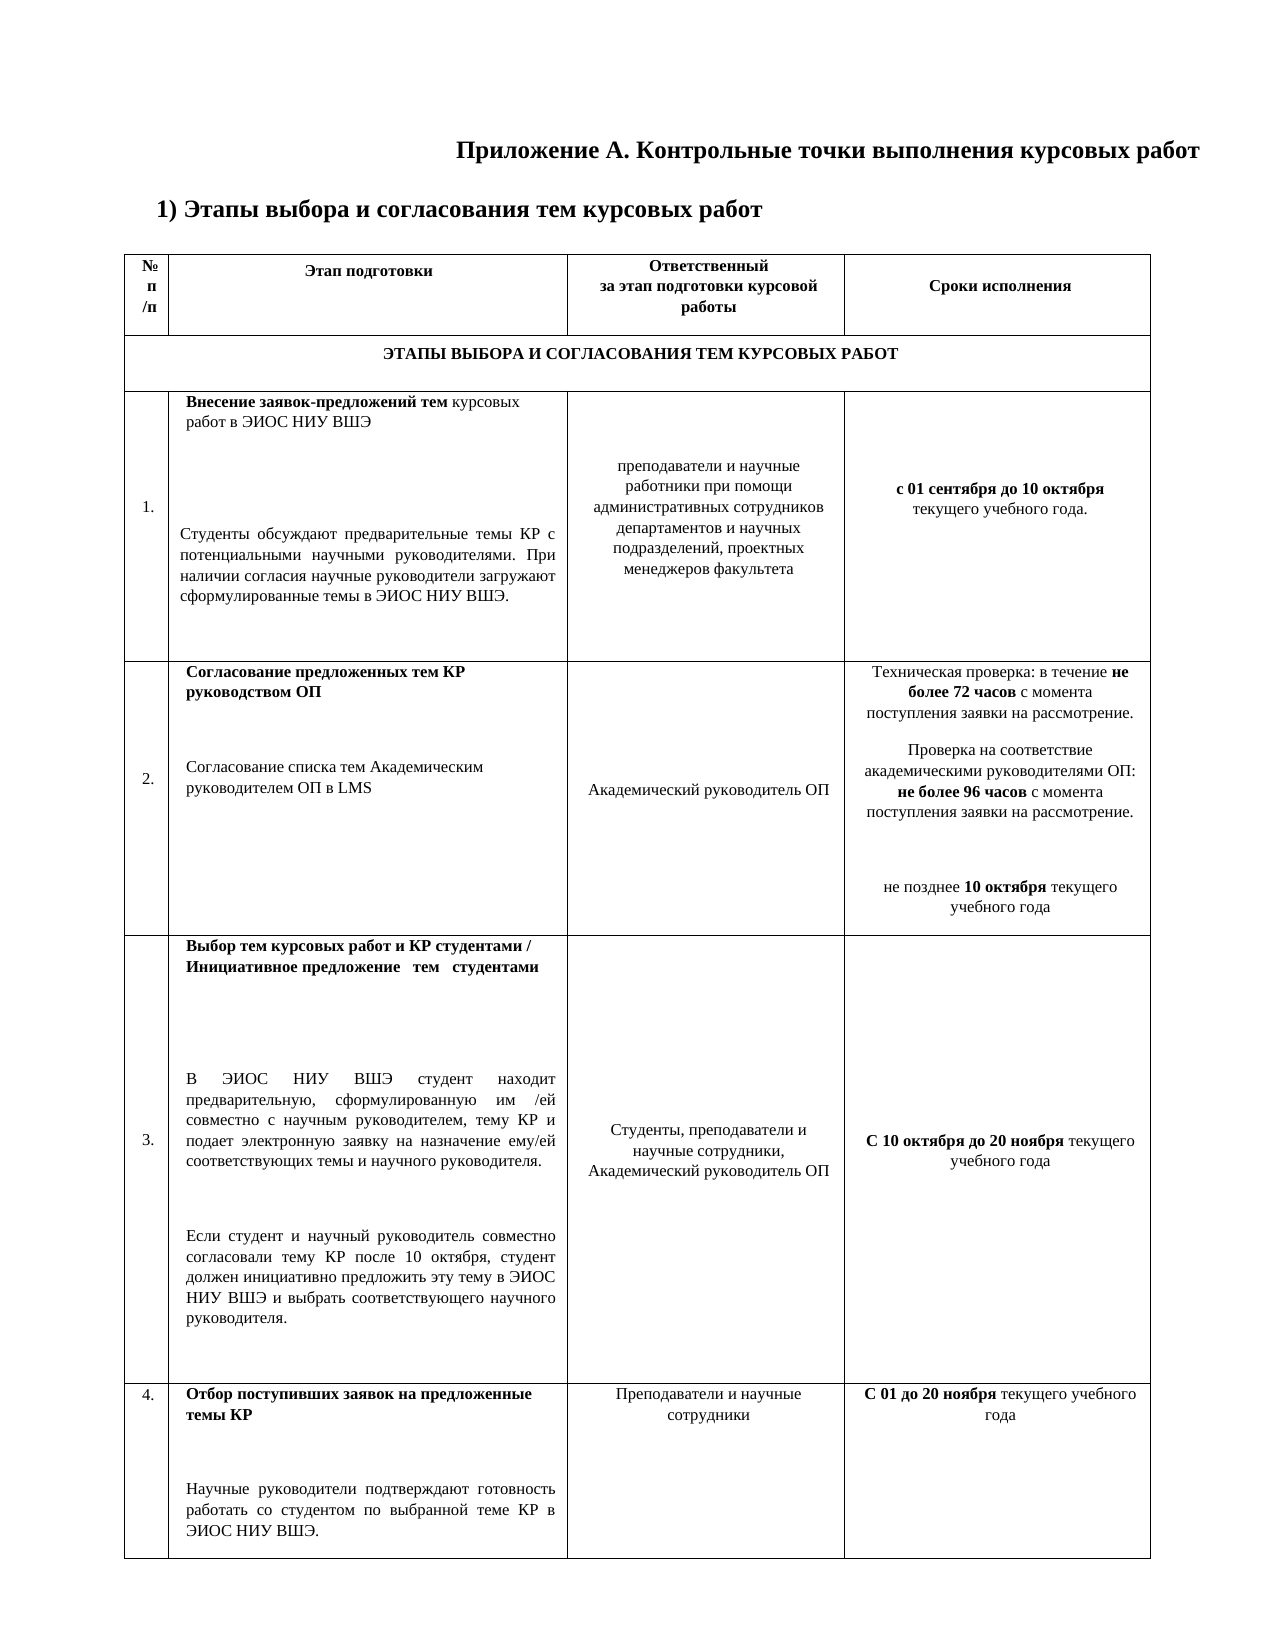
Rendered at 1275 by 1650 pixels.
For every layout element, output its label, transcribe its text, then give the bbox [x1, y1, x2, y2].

text 1) Этапы выбора и согласования тем курсовых работ [156, 194, 1200, 223]
text Приложение А. Контрольные точки выполнения курсовых работ [156, 135, 1200, 163]
table_cell Академический руководитель ОП [568, 662, 844, 935]
table_cell С 10 октября до 20 ноября текущего учебного года [845, 936, 1150, 1383]
table_cell [125, 392, 168, 661]
table_cell Выбор тем курсовых работ и КР студентами / Инициативное предложение тем студентами В ЭИОС НИУ ВШЭ студент находит предварительную, сформулированную им /ей совместно с научным руководителем, тему КР и подает электронную заявку на назначение ему/ей соответствующих темы и научного руководителя. Если студент и научный руководитель совместно согласовали тему КР после 10 октября, студент должен инициативно предложить эту тему в ЭИОС НИУ ВШЭ и выбрать соответствующего научного руководителя. [169, 936, 567, 1383]
table_cell Техническая проверка: в течение не более 72 часов с момента поступления заявки на рассмотрение. Проверка на соответствие академическими руководителями ОП: не более 96 часов с момента поступления заявки на рассмотрение. не позднее 10 октября текущего учебного года [845, 662, 1150, 935]
table_cell с 01 сентября до 10 октября текущего учебного года. [845, 392, 1150, 661]
table_cell Согласование предложенных тем КР руководством ОП Согласование списка тем Академическим руководителем ОП в LMS [169, 662, 567, 935]
table_header Сроки исполнения [845, 255, 1150, 334]
table_cell [125, 662, 168, 935]
table_cell Студенты, преподаватели и научные сотрудники, Академический руководитель ОП [568, 936, 844, 1383]
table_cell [845, 1384, 1150, 1558]
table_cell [568, 1384, 844, 1558]
table_cell преподаватели и научные работники при помощи административных сотрудников департаментов и научных подразделений, проектных менеджеров факультета [568, 392, 844, 661]
table_header Ответственный за этап подготовки курсовой работы [568, 255, 844, 334]
table_cell [125, 1384, 168, 1558]
table_cell ЭТАПЫ ВЫБОРА И СОГЛАСОВАНИЯ ТЕМ КУРСОВЫХ РАБОТ [125, 336, 1150, 391]
table_header № п/п [125, 255, 168, 334]
table_header Этап подготовки [169, 255, 567, 334]
table_cell [125, 936, 168, 1383]
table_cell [169, 1384, 567, 1558]
table_cell Внесение заявок-предложений тем курсовых работ в ЭИОС НИУ ВШЭ Студенты обсуждают предварительные темы КР с потенциальными научными руководителями. При наличии согласия научные руководители загружают сформулированные темы в ЭИОС НИУ ВШЭ. [169, 392, 567, 661]
